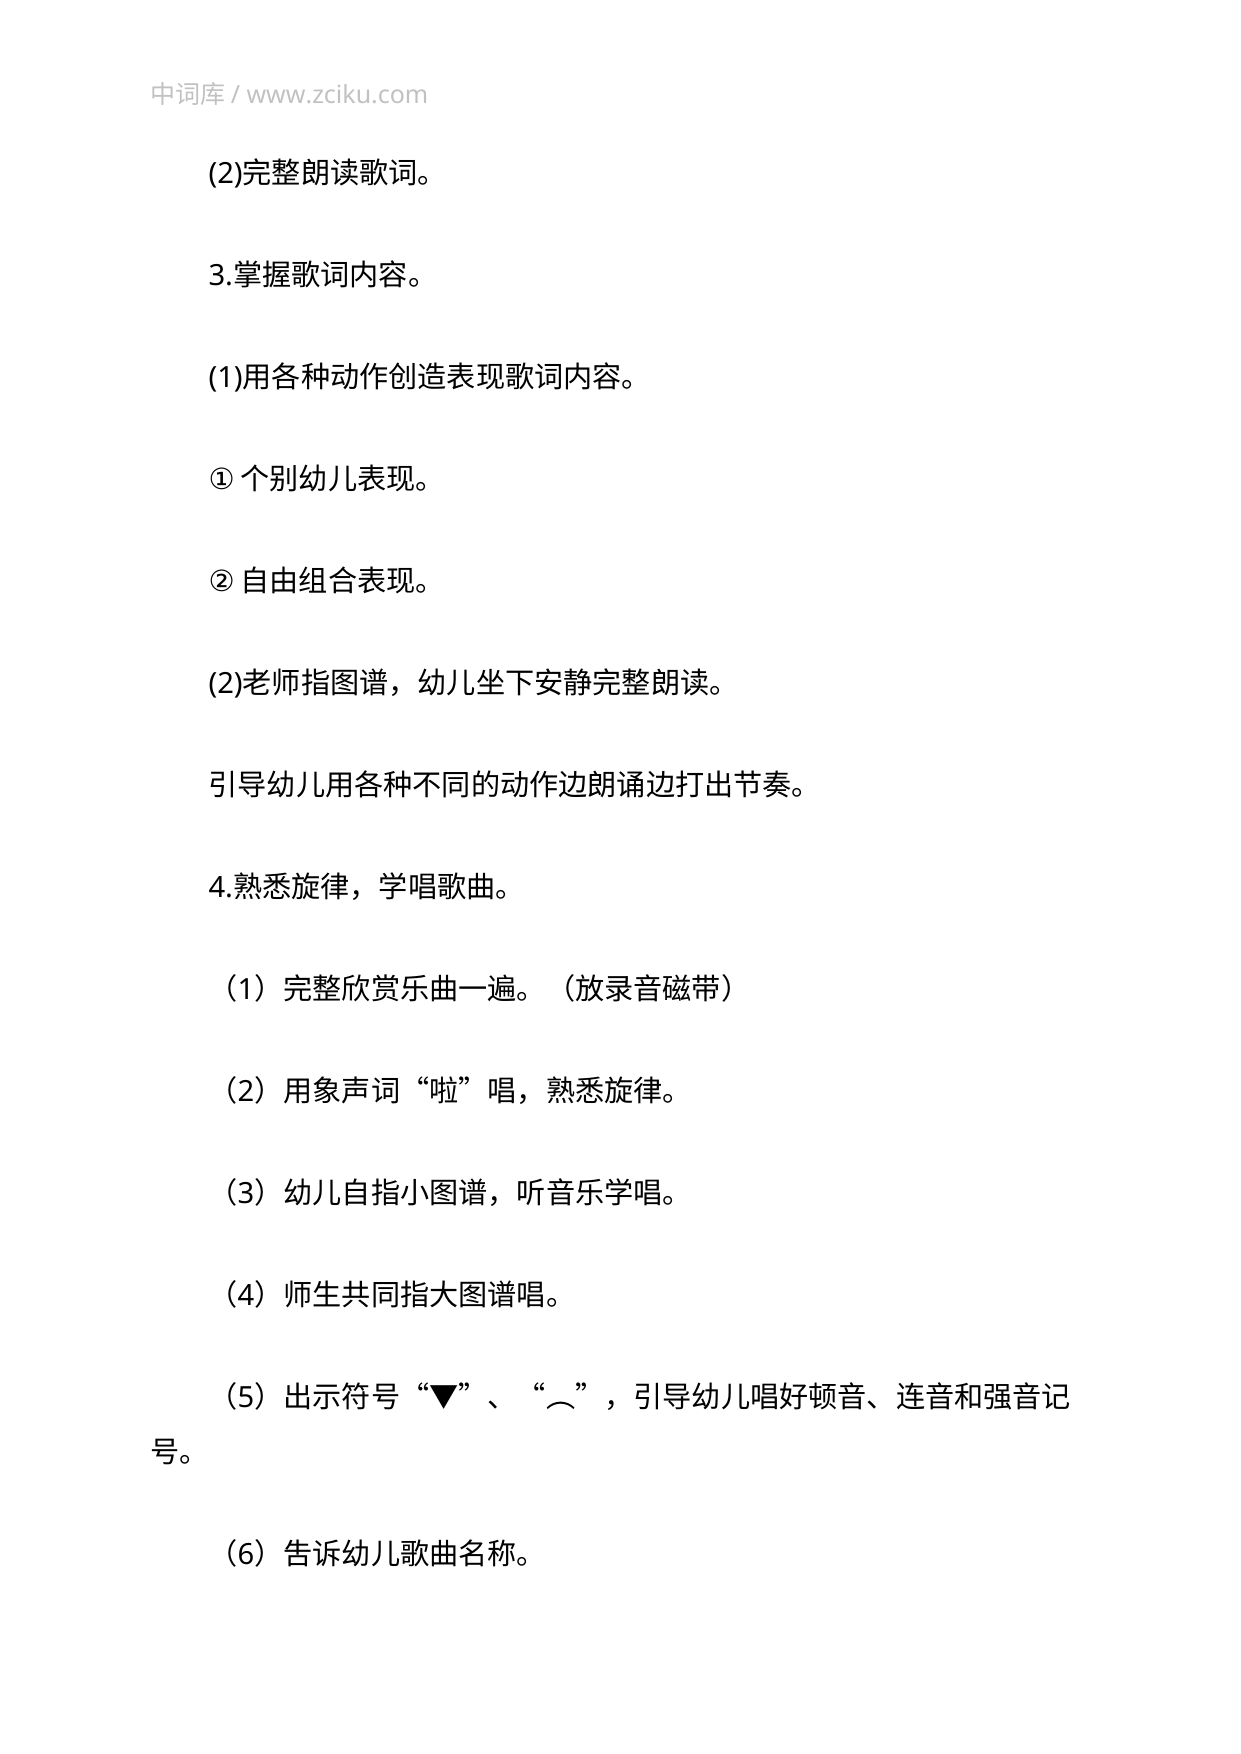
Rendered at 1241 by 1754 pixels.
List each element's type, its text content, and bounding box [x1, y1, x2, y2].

text （3）幼儿自指小图谱，听音乐学唱。 [150, 1169, 1090, 1212]
text （6）吿诉幼儿歌曲名称。 [150, 1530, 1090, 1573]
text （2）用象声词“啦”唱，熟悉旋律。 [150, 1068, 1090, 1110]
text (2)完整朗读歌词。 [150, 150, 1090, 192]
text (2)老师指图谱，幼儿坐下安静完整朗读。 [150, 660, 1090, 702]
text 引导幼儿用各种不同的动作边朗诵边打出节奏。 [150, 762, 1090, 804]
text （4）师生共同指大图谱唱。 [150, 1272, 1090, 1314]
text (1)用各种动作创造表现歌词内容。 [150, 354, 1090, 396]
text 3.掌握歌词内容。 [150, 252, 1090, 294]
text （5）出示符号“▼”、“︵”，引导幼儿唱好顿音、连音和强音记号。 [150, 1373, 1090, 1471]
text ②自由组合表现。 [150, 558, 1090, 600]
text （1）完整欣赏乐曲一遍。（放录音磁带） [150, 966, 1090, 1008]
text 4.熟悉旋律，学唱歌曲。 [150, 864, 1090, 906]
text ①个别幼儿表现。 [150, 456, 1090, 498]
